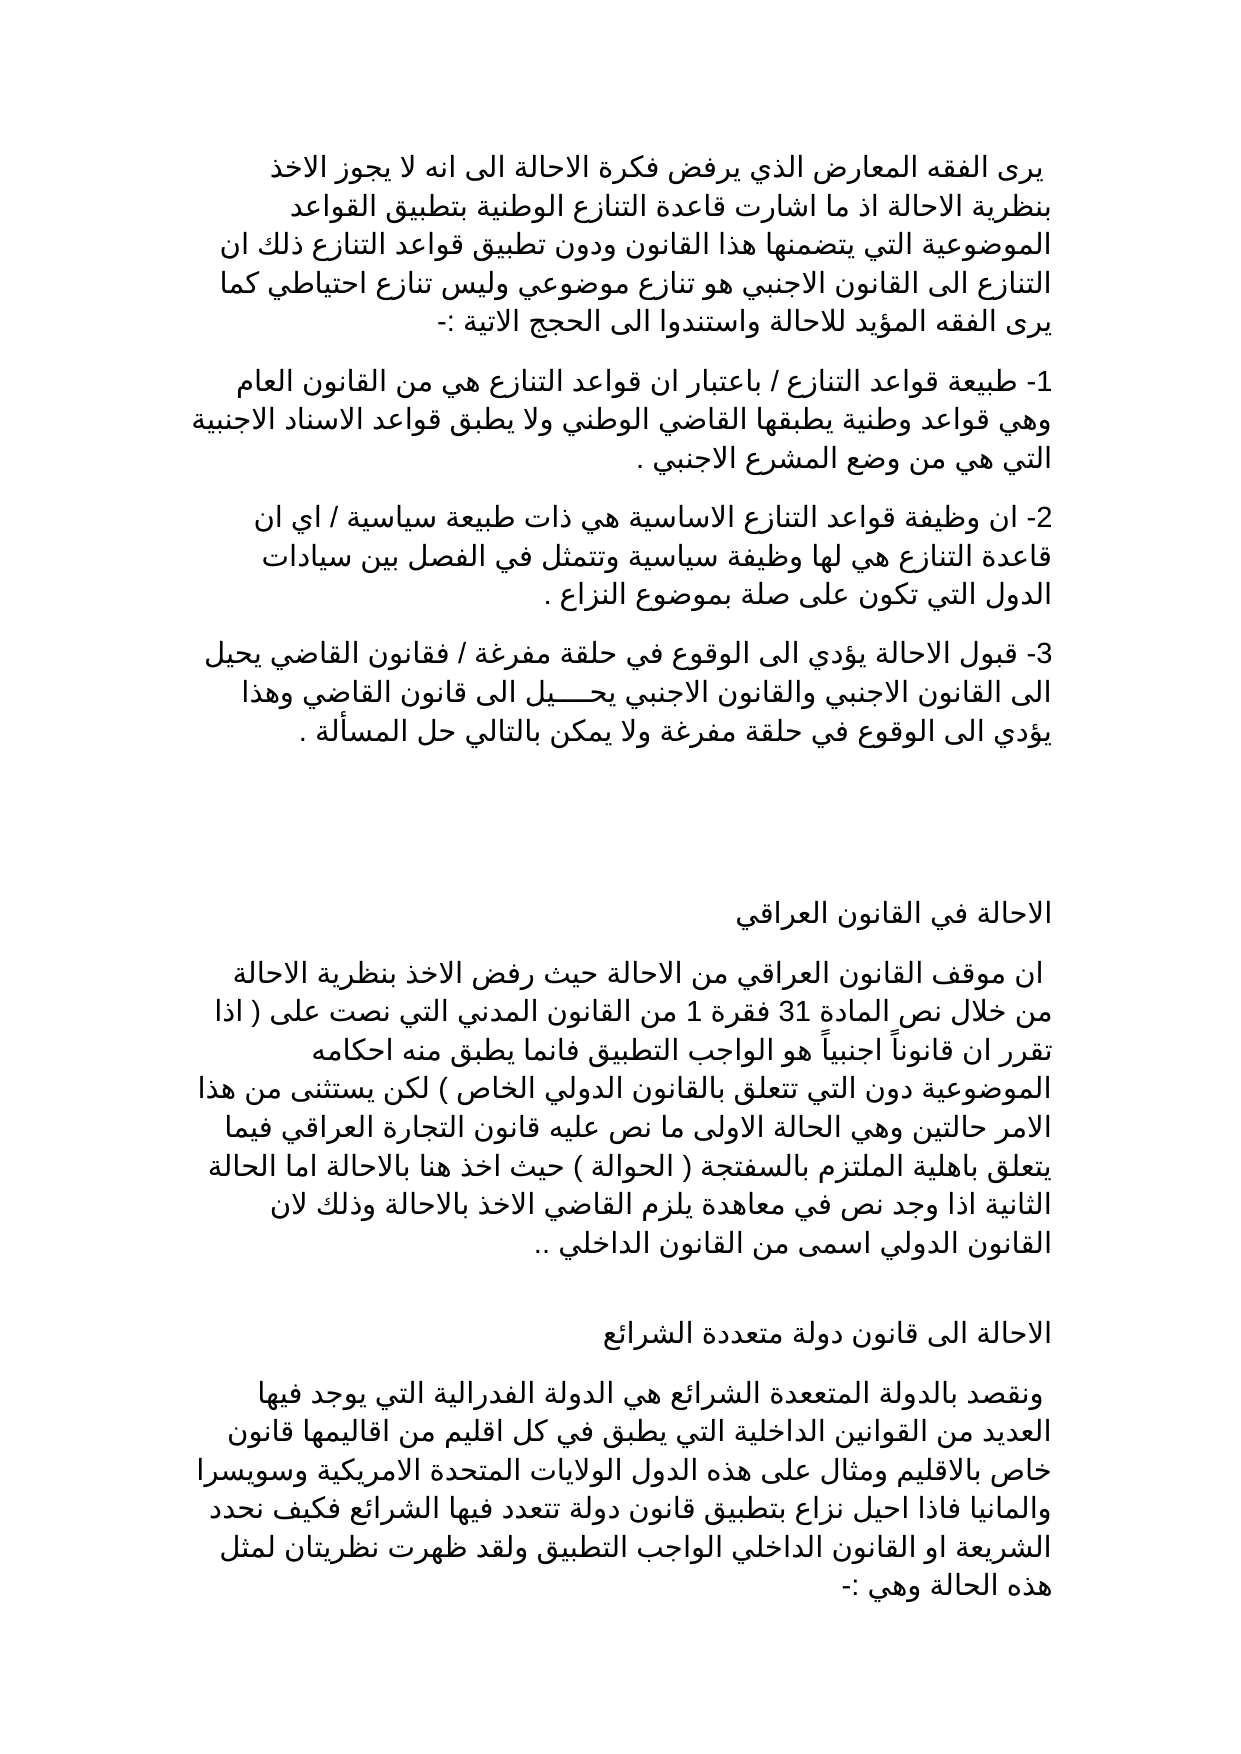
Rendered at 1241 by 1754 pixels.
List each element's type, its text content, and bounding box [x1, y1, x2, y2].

text 3- قبول الاحالة يؤدي الى الوقوع في حلقة مفرغة / فقانون القاضي يحيل الى القانون الاجنبي والقانون الاجنبي يحــــيل الى قانون القاضي وهذا يؤدي الى الوقوع في حلقة مفرغة ولا يمكن بالتالي حل المسألة . [187, 636, 1053, 747]
text ونقصد بالدولة المتععدة الشرائع هي الدولة الفدرالية التي يوجد فيها العديد من القوانين الداخلية التي يطبق في كل اقليم من اقاليمها قانون خاص بالاقليم ومثال على هذه الدول الولايات المتحدة الامريكية وسويسرا والمانيا فاذا احيل نزاع بتطبيق قانون دولة تتعدد فيها الشرائع فكيف نحدد الشريعة او القانون الداخلي الواجب التطبيق ولقد ظهرت نظريتان لمثل هذه الحالة وهي :- [187, 1376, 1053, 1602]
text ان موقف القانون العراقي من الاحالة حيث رفض الاخذ بنظرية الاحالة من خلال نص المادة 31 فقرة 1 من القانون المدني التي نصت على ( اذا تقرر ان قانوناً اجنبياً هو الواجب التطبيق فانما يطبق منه احكامه الموضوعية دون التي تتعلق بالقانون الدولي الخاص ) لكن يستثنى من هذا الامر حالتين وهي الحالة الاولى ما نص عليه قانون التجارة العراقي فيما يتعلق باهلية الملتزم بالسفتجة ( الحوالة ) حيث اخذ هنا بالاحالة اما الحالة الثانية اذا وجد نص في معاهدة يلزم القاضي الاخذ بالاحالة وذلك لان القانون الدولي اسمى من القانون الداخلي .. [187, 956, 1053, 1291]
text 2- ان وظيفة قواعد التنازع الاساسية هي ذات طبيعة سياسية / اي ان قاعدة التنازع هي لها وظيفة سياسية وتتمثل في الفصل بين سيادات الدول التي تكون على صلة بموضوع النزاع . [187, 500, 1053, 611]
text يرى الفقه المعارض الذي يرفض فكرة الاحالة الى انه لا يجوز الاخذ بنظرية الاحالة اذ ما اشارت قاعدة التنازع الوطنية بتطبيق القواعد الموضوعية التي يتضمنها هذا القانون ودون تطبيق قواعد التنازع ذلك ان التنازع الى القانون الاجنبي هو تنازع موضوعي وليس تنازع احتياطي كما يرى الفقه المؤيد للاحالة واستندوا الى الحجج الاتية :- [187, 150, 1053, 338]
text 1- طبيعة قواعد التنازع / باعتبار ان قواعد التنازع هي من القانون العام وهي قواعد وطنية يطبقها القاضي الوطني ولا يطبق قواعد الاسناد الاجنبية التي هي من وضع المشرع الاجنبي . [187, 363, 1053, 474]
text الاحالة في القانون العراقي [187, 896, 1053, 930]
text الاحالة الى قانون دولة متعددة الشرائع [187, 1316, 1053, 1350]
